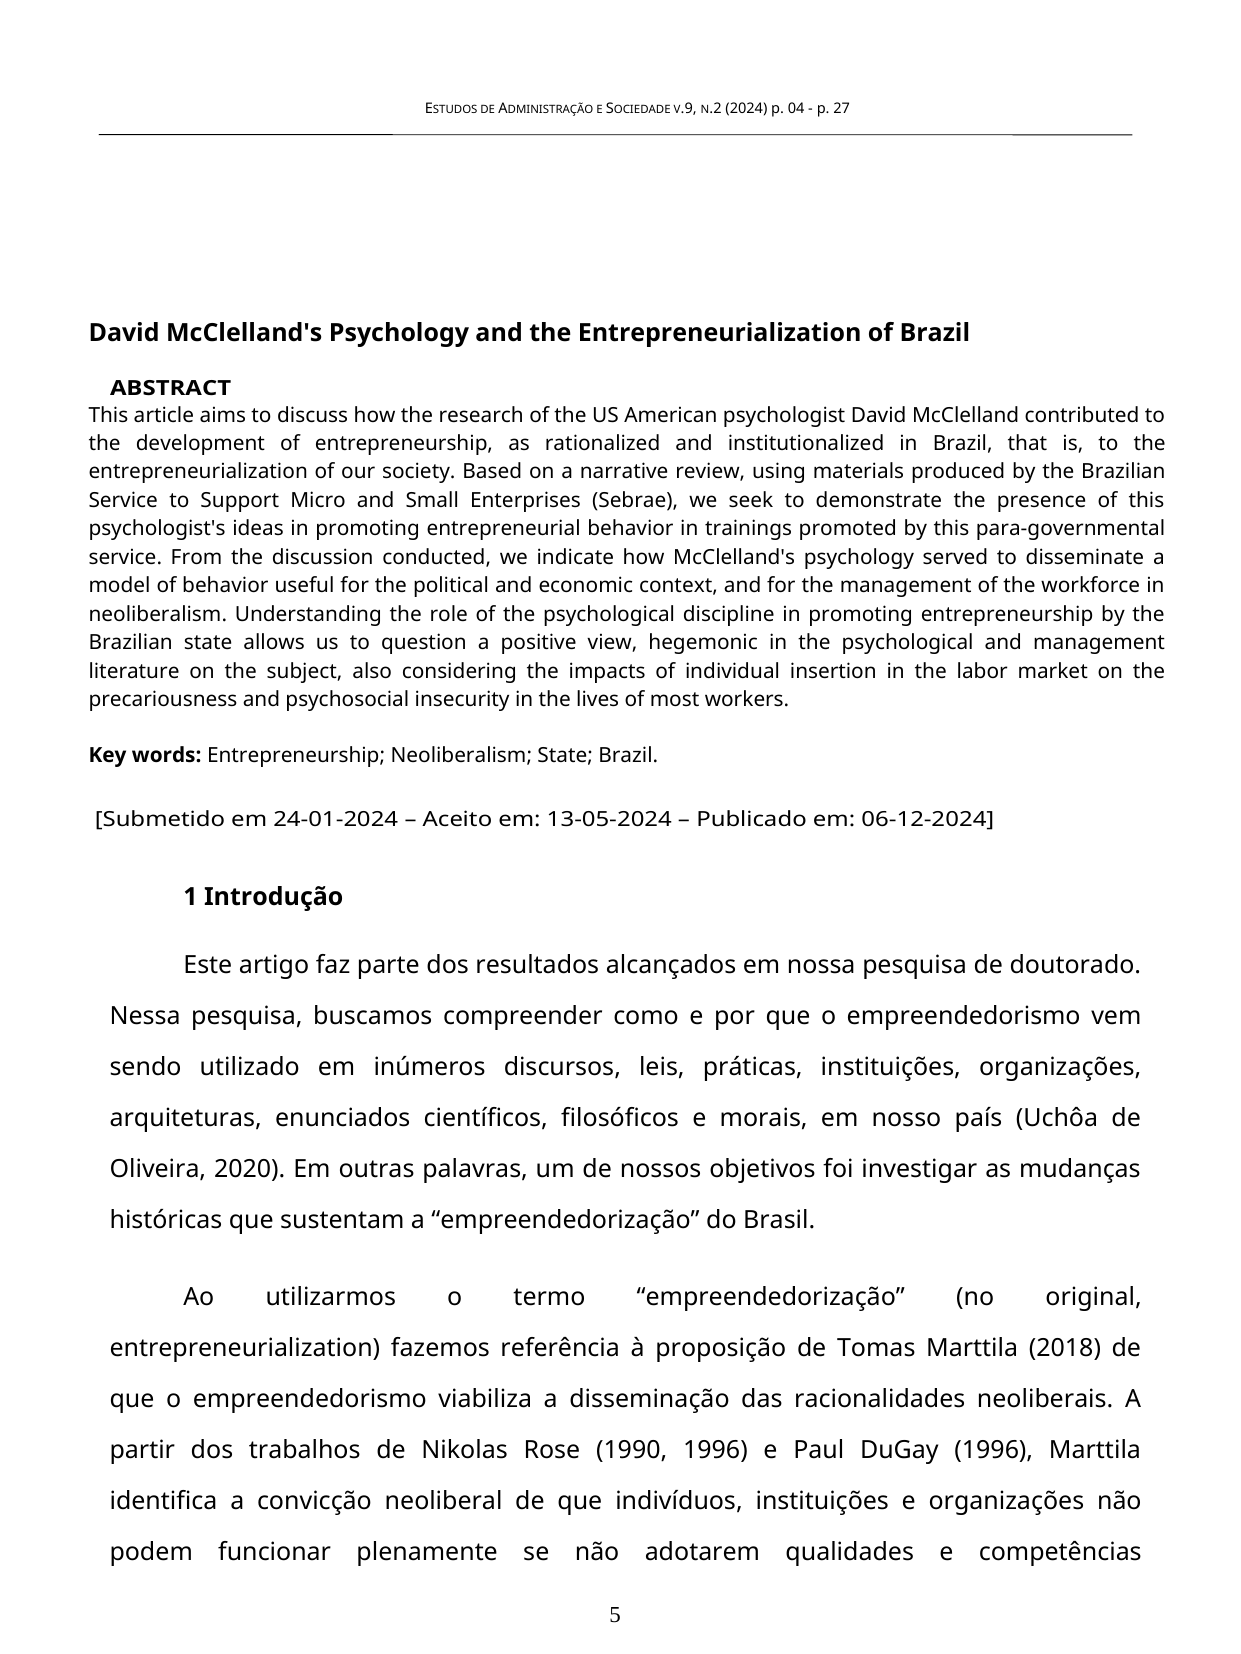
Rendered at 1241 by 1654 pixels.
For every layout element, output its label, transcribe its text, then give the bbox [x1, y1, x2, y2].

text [109, 1278, 1142, 1567]
text Este artigo faz parte dos resultados alcançados em nossa pesquisa de doutorado. Nessa pesquisa, buscamos compreender como e por que o empreendedorismo vem sendo utilizado em inúmeros discursos, leis, práticas, instituições, organizações, arquiteturas, enunciados científicos, filosóficos e morais, em nosso país (Uchôa de Oliveira, 2020). Em outras palavras, um de nossos objetivos foi investigar as mudanças históricas que sustentam a “empreendedorização” do Brasil. [109, 947, 1142, 1236]
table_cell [88, 133, 1167, 791]
text [Submetido em 24-01-2024 – Aceito em: 13-05-2024 – Publicado em: 06-12-2024] [94, 804, 1142, 832]
text 1 Introdução [109, 879, 1142, 913]
